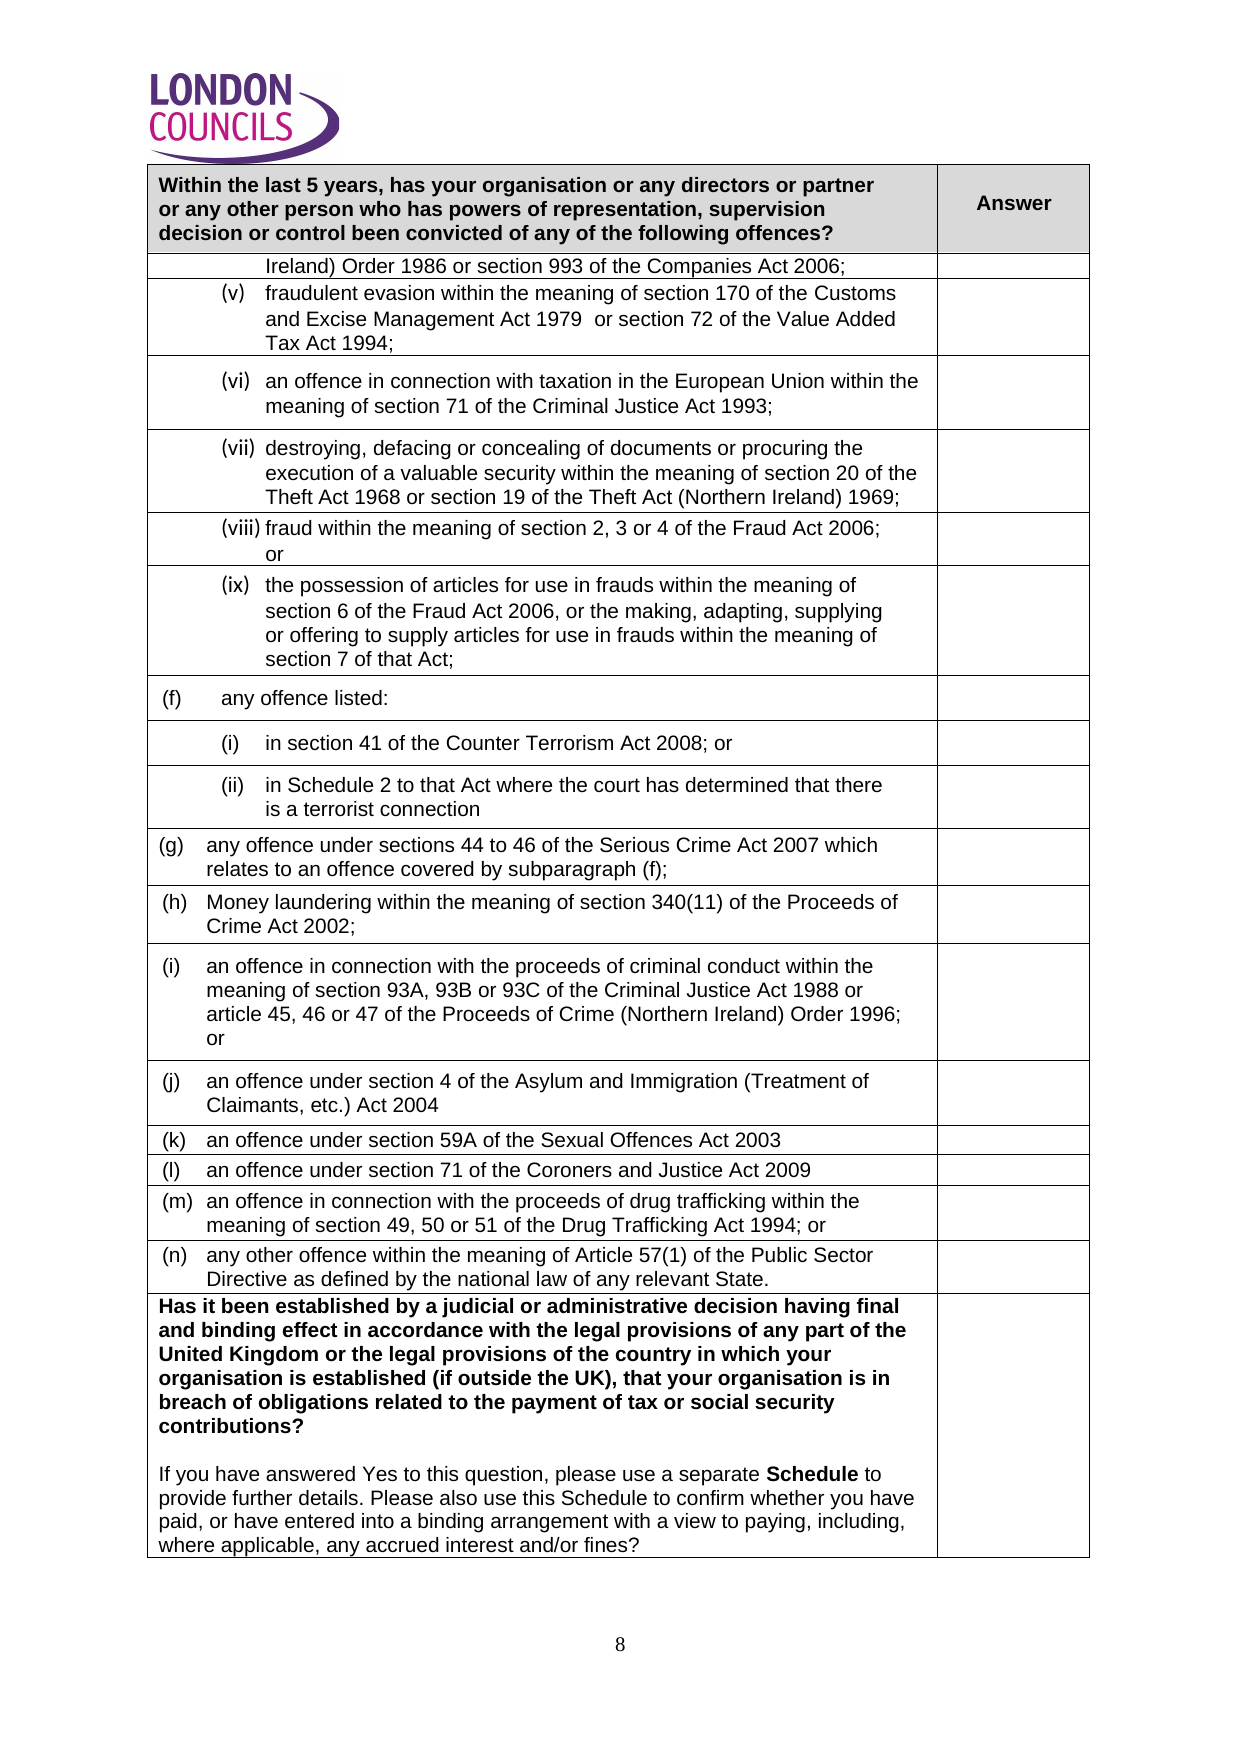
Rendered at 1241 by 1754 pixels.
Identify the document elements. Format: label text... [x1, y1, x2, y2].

table_cell [938, 1061, 1089, 1125]
table_cell an offence in connection with taxation in the European Union within the meaning of section 71 of the Criminal Justice Act 1993; [148, 356, 937, 428]
table_cell [938, 1126, 1089, 1154]
table_cell Has it been established by a judicial or administrative decision having final and binding effect in accordance with the legal provisions of any part of the United Kingdom or the legal provisions of the country in which your organisation is established (if outside the UK), that your organisation is in breach of obligations related to the payment of tax or social security contributions? If you have answered Yes to this question, please use a separate Schedule to provide further details. Please also use this Schedule to confirm whether you have paid, or have entered into a binding arrangement with a view to paying, including, where applicable, any accrued interest and/or fines? [148, 1294, 937, 1557]
table_cell (n) any other offence within the meaning of Article 57(1) of the Public Sector Directive as defined by the national law of any relevant State. [148, 1241, 937, 1293]
table_cell [938, 766, 1089, 827]
table_cell [938, 829, 1089, 884]
table_cell [938, 430, 1089, 512]
table_cell [938, 279, 1089, 354]
table_cell [938, 676, 1089, 720]
table_cell (ii) in Schedule 2 to that Act where the court has determined that there is a terrorist connection [148, 766, 937, 827]
table_cell (k) an offence under section 59A of the Sexual Offences Act 2003 [148, 1126, 937, 1154]
table_cell (g) any offence under sections 44 to 46 of the Serious Crime Act 2007 which relates to an offence covered by subparagraph (f); [148, 829, 937, 884]
picture [150, 73, 340, 164]
table_cell [938, 1241, 1089, 1293]
table_cell [938, 886, 1089, 942]
table_cell the possession of articles for use in frauds within the meaning of section 6 of the Fraud Act 2006, or the making, adapting, supplying or offering to supply articles for use in frauds within the meaning of section 7 of that Act; [148, 566, 937, 675]
table_cell [938, 721, 1089, 765]
table_cell [938, 944, 1089, 1060]
table_cell (j) an offence under section 4 of the Asylum and Immigration (Treatment of Claimants, etc.) Act 2004 [148, 1061, 937, 1125]
table_header Answer [938, 165, 1089, 252]
table_cell (l) an offence under section 71 of the Coroners and Justice Act 2009 [148, 1155, 937, 1185]
table_cell (m) an offence in connection with the proceeds of drug trafficking within the meaning of section 49, 50 or 51 of the Drug Trafficking Act 1994; or [148, 1186, 937, 1239]
table_cell [938, 1294, 1089, 1557]
table_cell [938, 254, 1089, 277]
table_cell fraud within the meaning of section 2, 3 or 4 of the Fraud Act 2006; or [148, 513, 937, 565]
table_cell [938, 566, 1089, 675]
table_cell [938, 1186, 1089, 1239]
table_cell destroying, defacing or concealing of documents or procuring the execution of a valuable security within the meaning of section 20 of the Theft Act 1968 or section 19 of the Theft Act (Northern Ireland) 1969; [148, 430, 937, 512]
table_cell (h) Money laundering within the meaning of section 340(11) of the Proceeds of Crime Act 2002; [148, 886, 937, 942]
table_cell (i) in section 41 of the Counter Terrorism Act 2008; or [148, 721, 937, 765]
table_cell fraudulent evasion within the meaning of section 170 of the Customs and Excise Management Act 1979 or section 72 of the Value Added Tax Act 1994; [148, 279, 937, 354]
table_cell [938, 513, 1089, 565]
table_cell (f) any offence listed: [148, 676, 937, 720]
table_cell (i) an offence in connection with the proceeds of criminal conduct within the meaning of section 93A, 93B or 93C of the Criminal Justice Act 1988 or article 45, 46 or 47 of the Proceeds of Crime (Northern Ireland) Order 1996; or [148, 944, 937, 1060]
table_cell [938, 1155, 1089, 1185]
table_header Within the last 5 years, has your organisation or any directors or partner or any other person who has powers of representation, supervision decision or control been convicted of any of the following offences? [148, 165, 937, 252]
table_cell [938, 356, 1089, 428]
